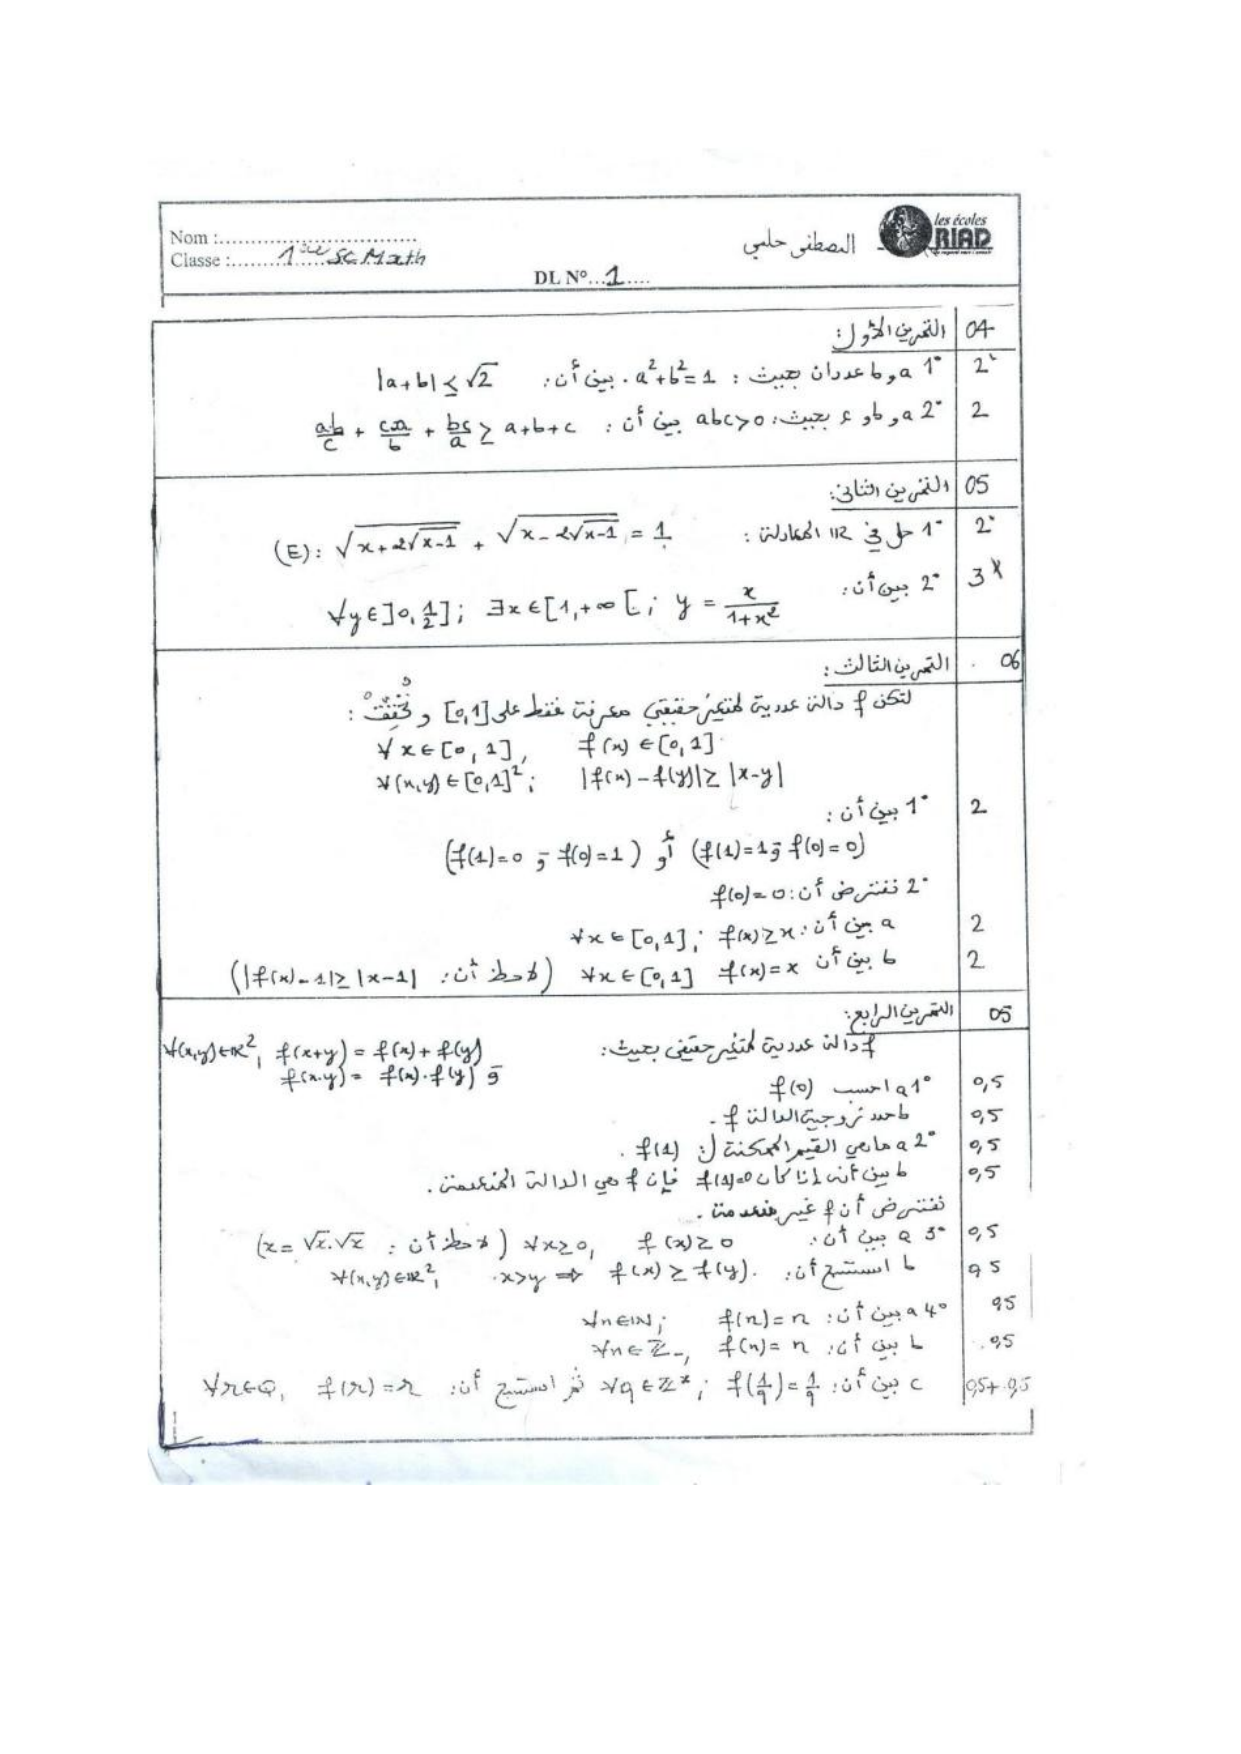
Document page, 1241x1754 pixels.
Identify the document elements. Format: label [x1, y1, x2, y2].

picture [147, 147, 1093, 1485]
